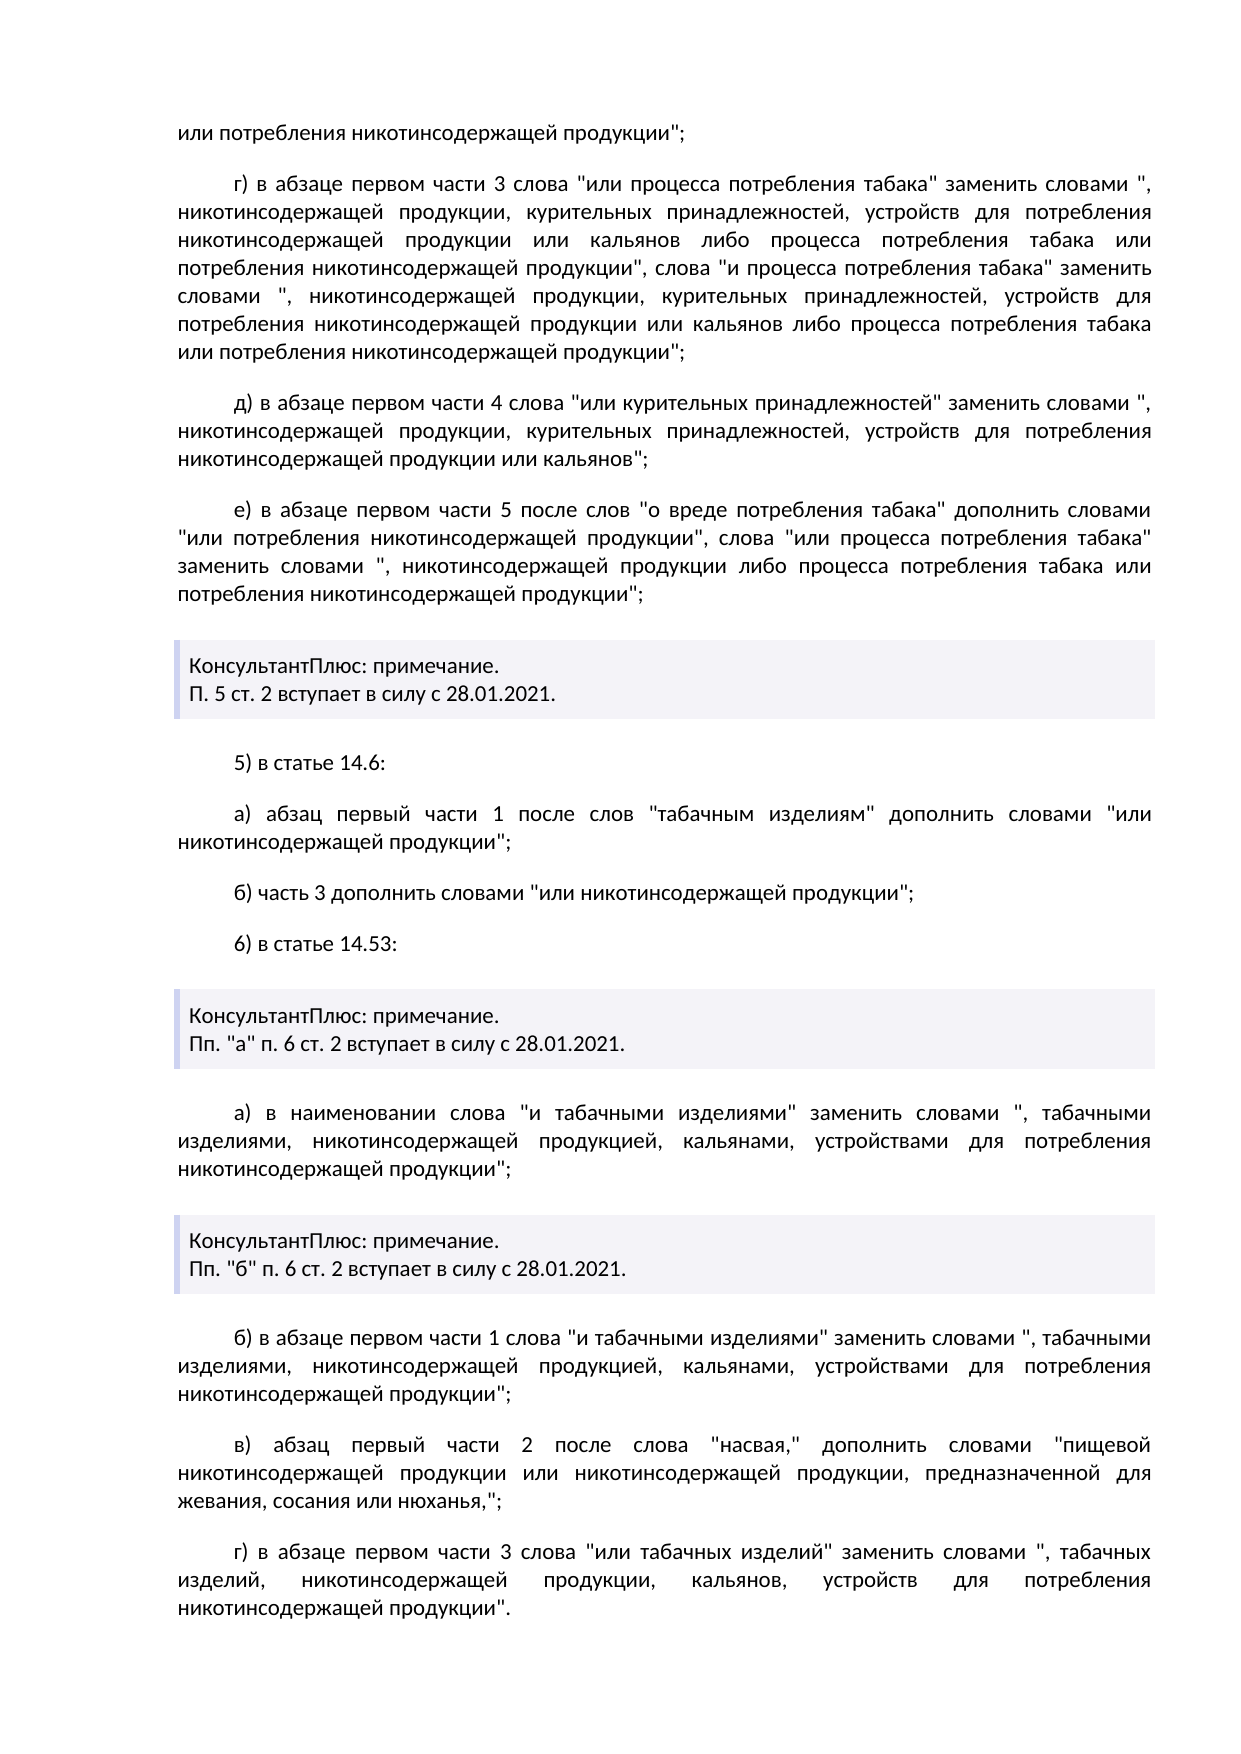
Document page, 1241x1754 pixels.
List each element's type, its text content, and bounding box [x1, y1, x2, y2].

table_header КонсультантПлюс: примечание. Пп. "б" п. 6 ст. 2 вступает в силу с 28.01.2021. [180, 1215, 1149, 1294]
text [177, 118, 1152, 146]
table_header КонсультантПлюс: примечание. Пп. "а" п. 6 ст. 2 вступает в силу с 28.01.2021. [180, 989, 1149, 1069]
text д) в абзаце первом части 4 слова "или курительных принадлежностей" заменить словами ", никотинсодержащей продукции, курительных принадлежностей, устройств для потребления никотинсодержащей продукции или кальянов"; [177, 388, 1152, 472]
text е) в абзаце первом части 5 после слов "о вреде потребления табака" дополнить словами "или потребления никотинсодержащей продукции", слова "или процесса потребления табака" заменить словами ", никотинсодержащей продукции либо процесса потребления табака или потребления никотинсодержащей продукции"; [177, 495, 1152, 607]
text г) в абзаце первом части 3 слова "или табачных изделий" заменить словами ", табачных изделий, никотинсодержащей продукции, кальянов, устройств для потребления никотинсодержащей продукции". [177, 1537, 1152, 1621]
text в) абзац первый части 2 после слова "насвая," дополнить словами "пищевой никотинсодержащей продукции или никотинсодержащей продукции, предназначенной для жевания, сосания или нюханья,"; [177, 1430, 1152, 1514]
text а) в наименовании слова "и табачными изделиями" заменить словами ", табачными изделиями, никотинсодержащей продукцией, кальянами, устройствами для потребления никотинсодержащей продукции"; [177, 1098, 1152, 1182]
text а) абзац первый части 1 после слов "табачным изделиям" дополнить словами "или никотинсодержащей продукции"; [177, 799, 1152, 855]
text г) в абзаце первом части 3 слова "или процесса потребления табака" заменить словами ", никотинсодержащей продукции, курительных принадлежностей, устройств для потребления никотинсодержащей продукции или кальянов либо процесса потребления табака или потребления никотинсодержащей продукции", слова "и процесса потребления табака" заменить словами ", никотинсодержащей продукции, курительных принадлежностей, устройств для потребления никотинсодержащей продукции или кальянов либо процесса потребления табака или потребления никотинсодержащей продукции"; [177, 169, 1152, 365]
text б) в абзаце первом части 1 слова "и табачными изделиями" заменить словами ", табачными изделиями, никотинсодержащей продукцией, кальянами, устройствами для потребления никотинсодержащей продукции"; [177, 1323, 1152, 1407]
table_header КонсультантПлюс: примечание. П. 5 ст. 2 вступает в силу с 28.01.2021. [180, 640, 1149, 719]
text 5) в статье 14.6: [177, 748, 1152, 776]
text б) часть 3 дополнить словами "или никотинсодержащей продукции"; [177, 878, 1152, 906]
text 6) в статье 14.53: [177, 929, 1152, 957]
